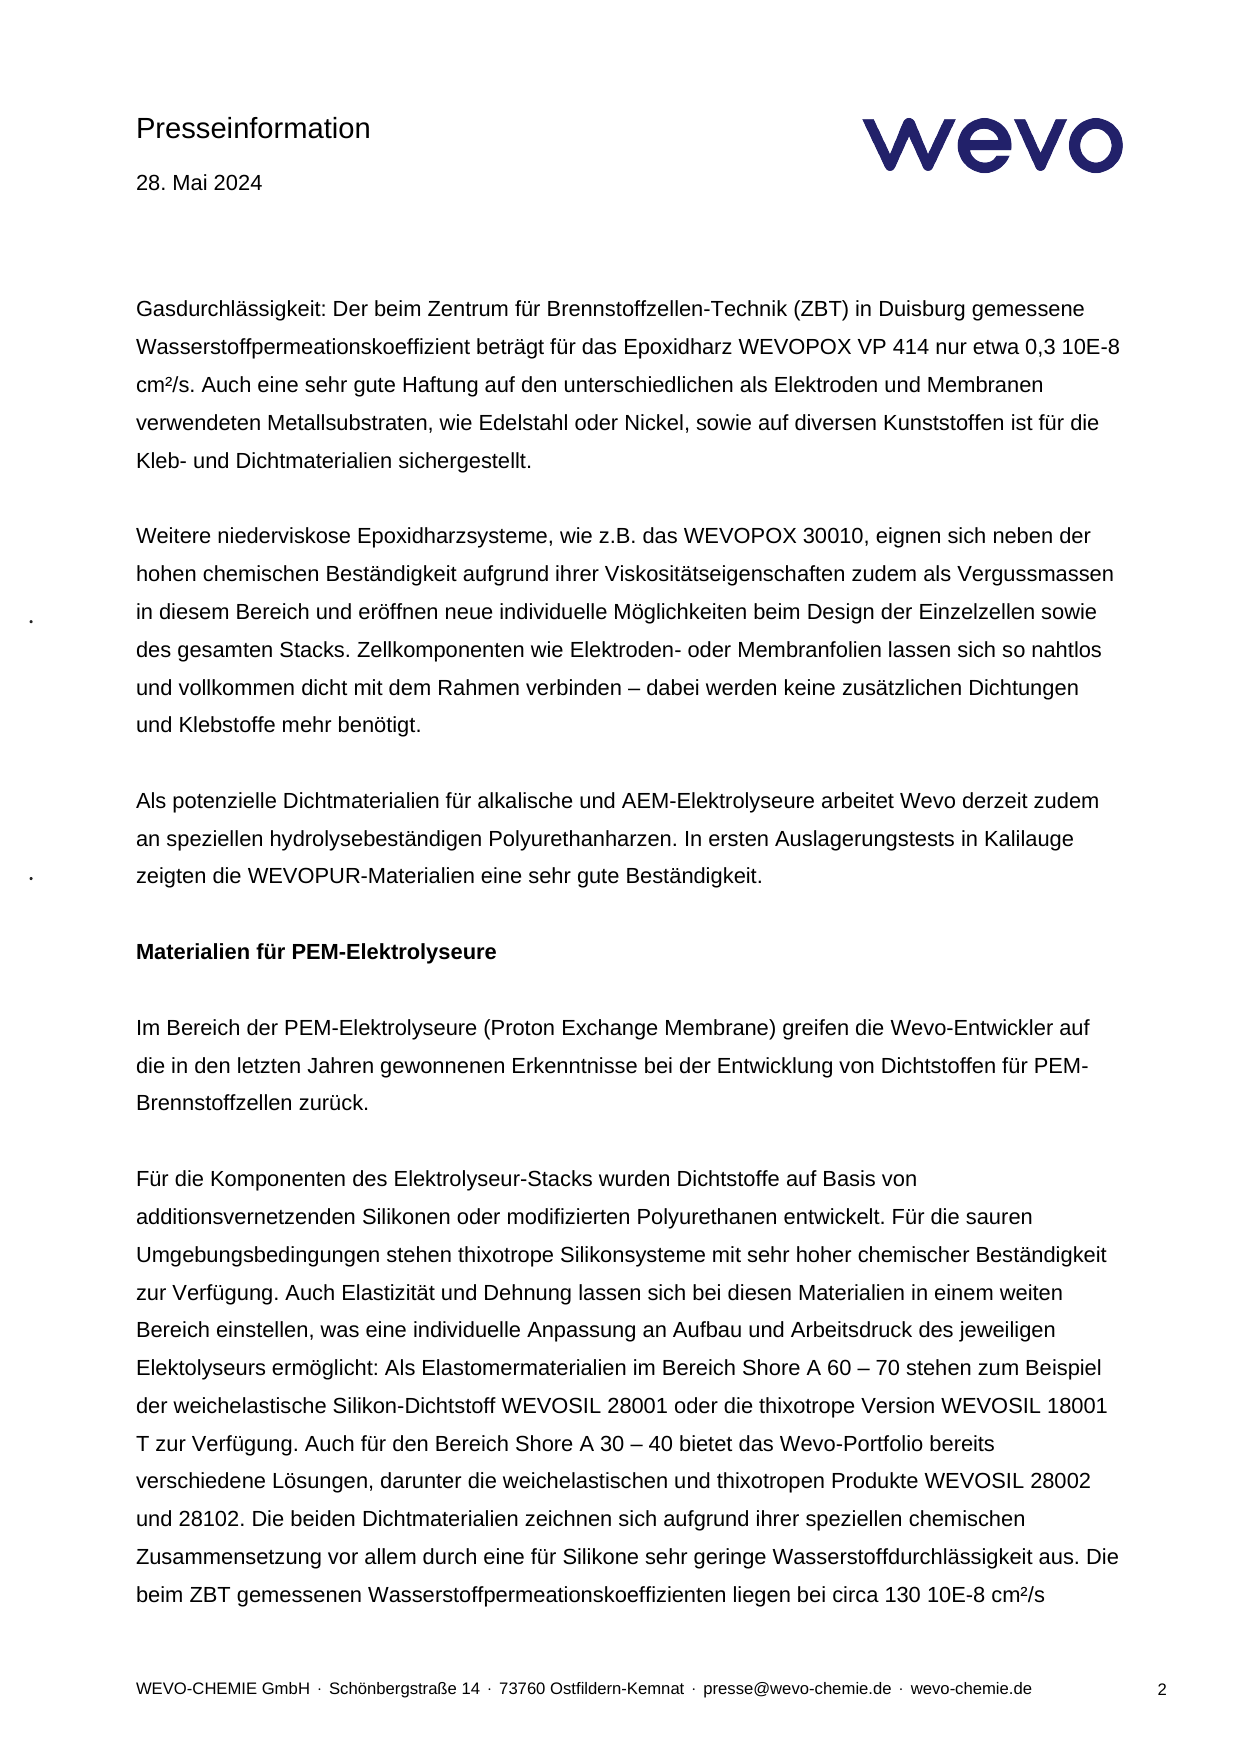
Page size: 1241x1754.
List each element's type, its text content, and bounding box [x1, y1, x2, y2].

text Als potenzielle Dichtmaterialien für alkalische und AEM-Elektrolyseure arbeitet Wevo derzeit zudem an speziellen hydrolysebeständigen Polyurethanharzen. In ersten Auslagerungstests in Kalilauge zeigten die WEVOPUR-Materialien eine sehr gute Beständigkeit. [136, 788, 1122, 889]
text Weitere niederviskose Epoxidharzsysteme, wie z.B. das WEVOPOX 30010, eignen sich neben der hohen chemischen Beständigkeit aufgrund ihrer Viskositätseigenschaften zudem als Vergussmassen in diesem Bereich und eröffnen neue individuelle Möglichkeiten beim Design der Einzelzellen sowie des gesamten Stacks. Zellkomponenten wie Elektroden- oder Membranfolien lassen sich so nahtlos und vollkommen dicht mit dem Rahmen verbinden – dabei werden keine zusätzlichen Dichtungen und Klebstoffe mehr benötigt. [136, 523, 1122, 737]
text Materialien für PEM-Elektrolyseure [136, 939, 1122, 964]
picture [856, 112, 1129, 179]
text Im Bereich der PEM-Elektrolyseure (Proton Exchange Membrane) greifen die Wevo-Entwickler auf die in den letzten Jahren gewonnenen Erkenntnisse bei der Entwicklung von Dichtstoffen für PEM-Brennstoffzellen zurück. [136, 1015, 1122, 1116]
